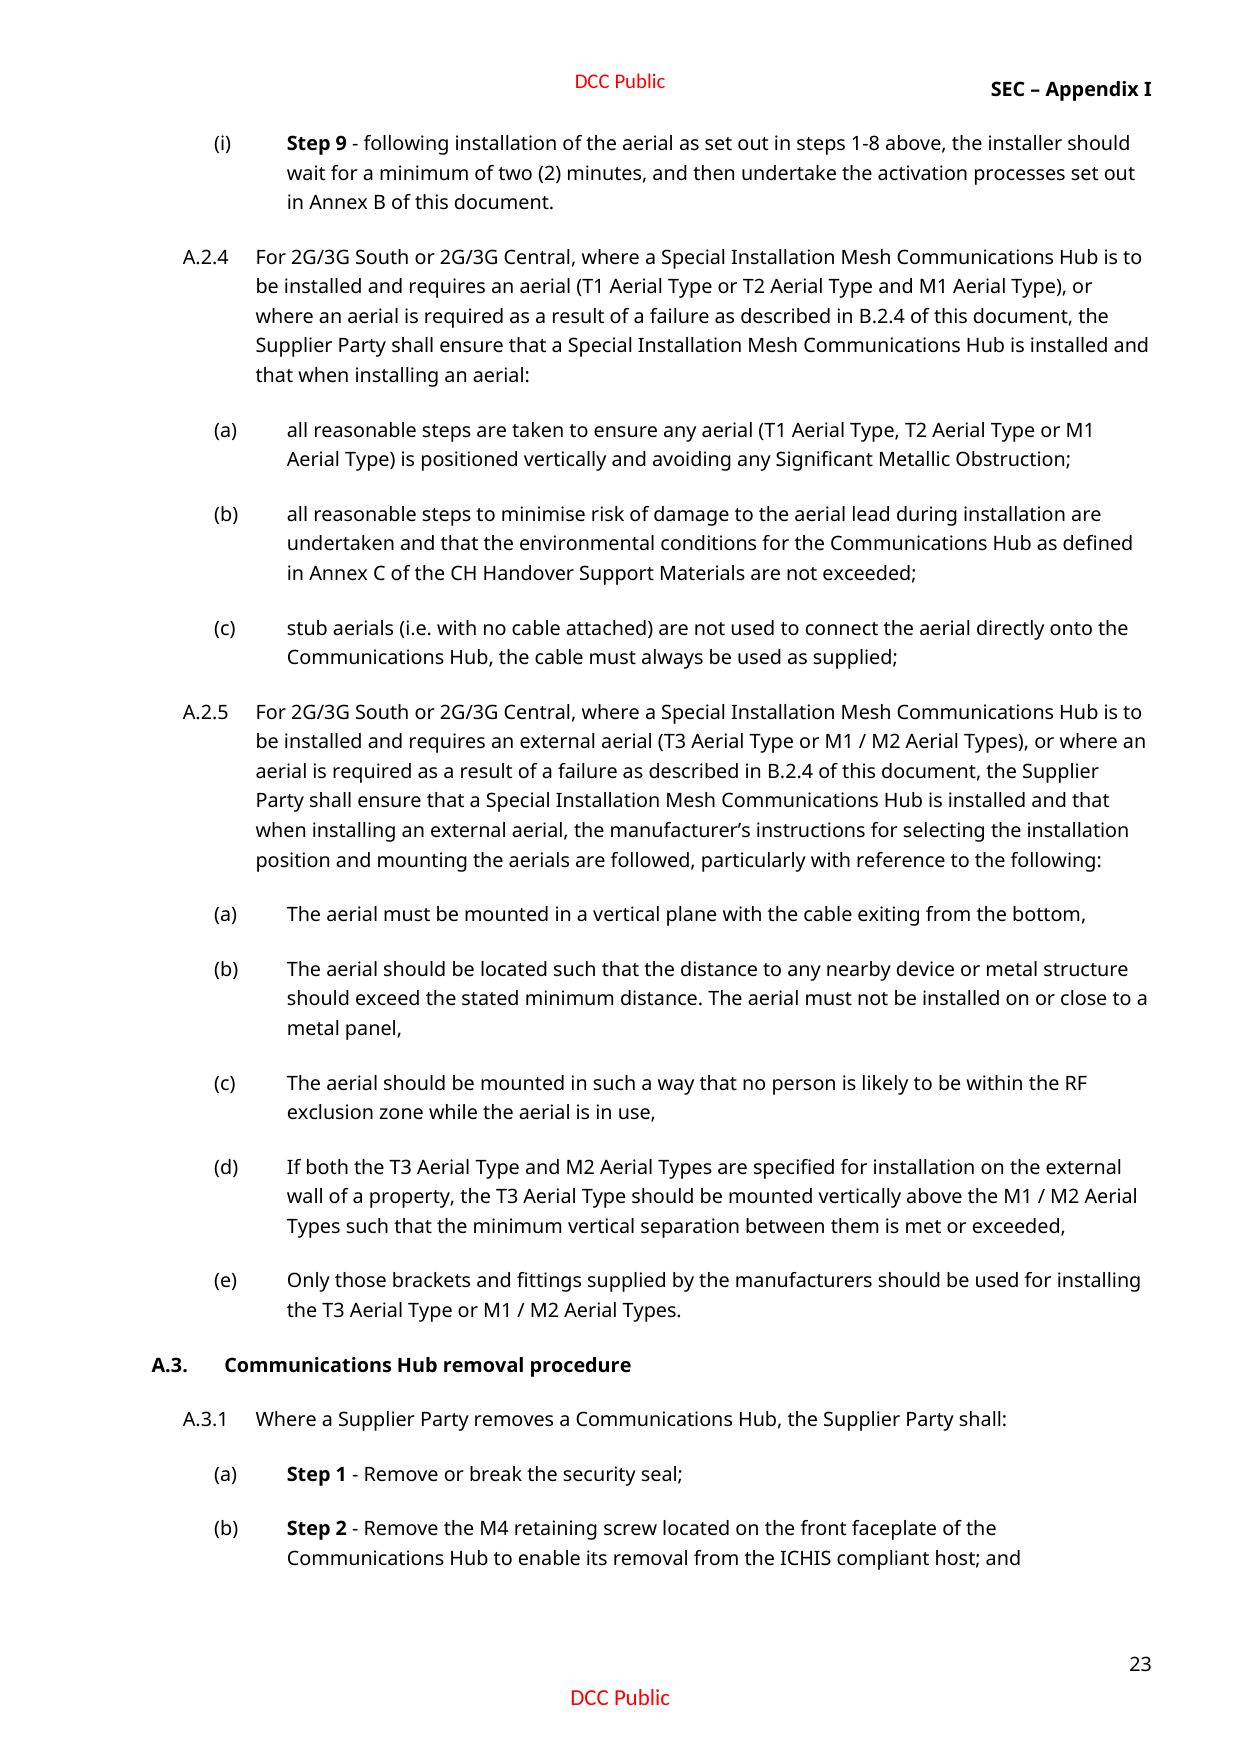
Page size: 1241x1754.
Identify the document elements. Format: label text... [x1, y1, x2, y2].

list For 2G/3G South or 2G/3G Central, where a Special Installation Mesh Communications Hub is to be installed and requires an external aerial (T3 Aerial Type or M1 / M2 Aerial Types), or where an aerial is required as a result of a failure as described in B.2.4 of this document, the Supplier Party shall ensure that a Special Installation Mesh Communications Hub is installed and that when installing an external aerial, the manufacturer’s instructions for selecting the installation position and mounting the aerials are followed, particularly with reference to the following: [183, 698, 1152, 873]
list If both the T3 Aerial Type and M2 Aerial Types are specified for installation on the external wall of a property, the T3 Aerial Type should be mounted vertically above the M1 / M2 Aerial Types such that the minimum vertical separation between them is met or exceeded, [214, 1153, 1152, 1239]
list Only those brackets and fittings supplied by the manufacturers should be used for installing the T3 Aerial Type or M1 / M2 Aerial Types. [214, 1267, 1152, 1323]
list For 2G/3G South or 2G/3G Central, where a Special Installation Mesh Communications Hub is to be installed and requires an aerial (T1 Aerial Type or T2 Aerial Type and M1 Aerial Type), or where an aerial is required as a result of a failure as described in B.2.4 of this document, the Supplier Party shall ensure that a Special Installation Mesh Communications Hub is installed and that when installing an aerial: [183, 243, 1152, 388]
list Step 9 - following installation of the aerial as set out in steps 1-8 above, the installer should wait for a minimum of two (2) minutes, and then undertake the activation processes set out in Annex B of this document. [214, 129, 1152, 215]
list all reasonable steps are taken to ensure any aerial (T1 Aerial Type, T2 Aerial Type or M1 Aerial Type) is positioned vertically and avoiding any Significant Metallic Obstruction; [214, 416, 1152, 472]
list The aerial should be mounted in such a way that no person is likely to be within the RF exclusion zone while the aerial is in use, [214, 1069, 1152, 1125]
list stub aerials (i.e. with no cable attached) are not used to connect the aerial directly onto the Communications Hub, the cable must always be used as supplied; [214, 614, 1152, 670]
list all reasonable steps to minimise risk of damage to the aerial lead during installation are undertaken and that the environmental conditions for the Communications Hub as defined in Annex C of the CH Handover Support Materials are not exceeded; [214, 500, 1152, 586]
list Step 1 - Remove or break the security seal; [214, 1460, 1152, 1487]
list Step 2 - Remove the M4 retaining screw located on the front faceplate of the Communications Hub to enable its removal from the ICHIS compliant host; and [214, 1514, 1152, 1571]
list The aerial should be located such that the distance to any nearby device or metal structure should exceed the stated minimum distance. The aerial must not be installed on or close to a metal panel, [214, 955, 1152, 1041]
subtitle Communications Hub removal procedure [151, 1351, 1152, 1378]
list Where a Supplier Party removes a Communications Hub, the Supplier Party shall: [183, 1405, 1152, 1432]
list The aerial must be mounted in a vertical plane with the cable exiting from the bottom, [214, 900, 1152, 927]
